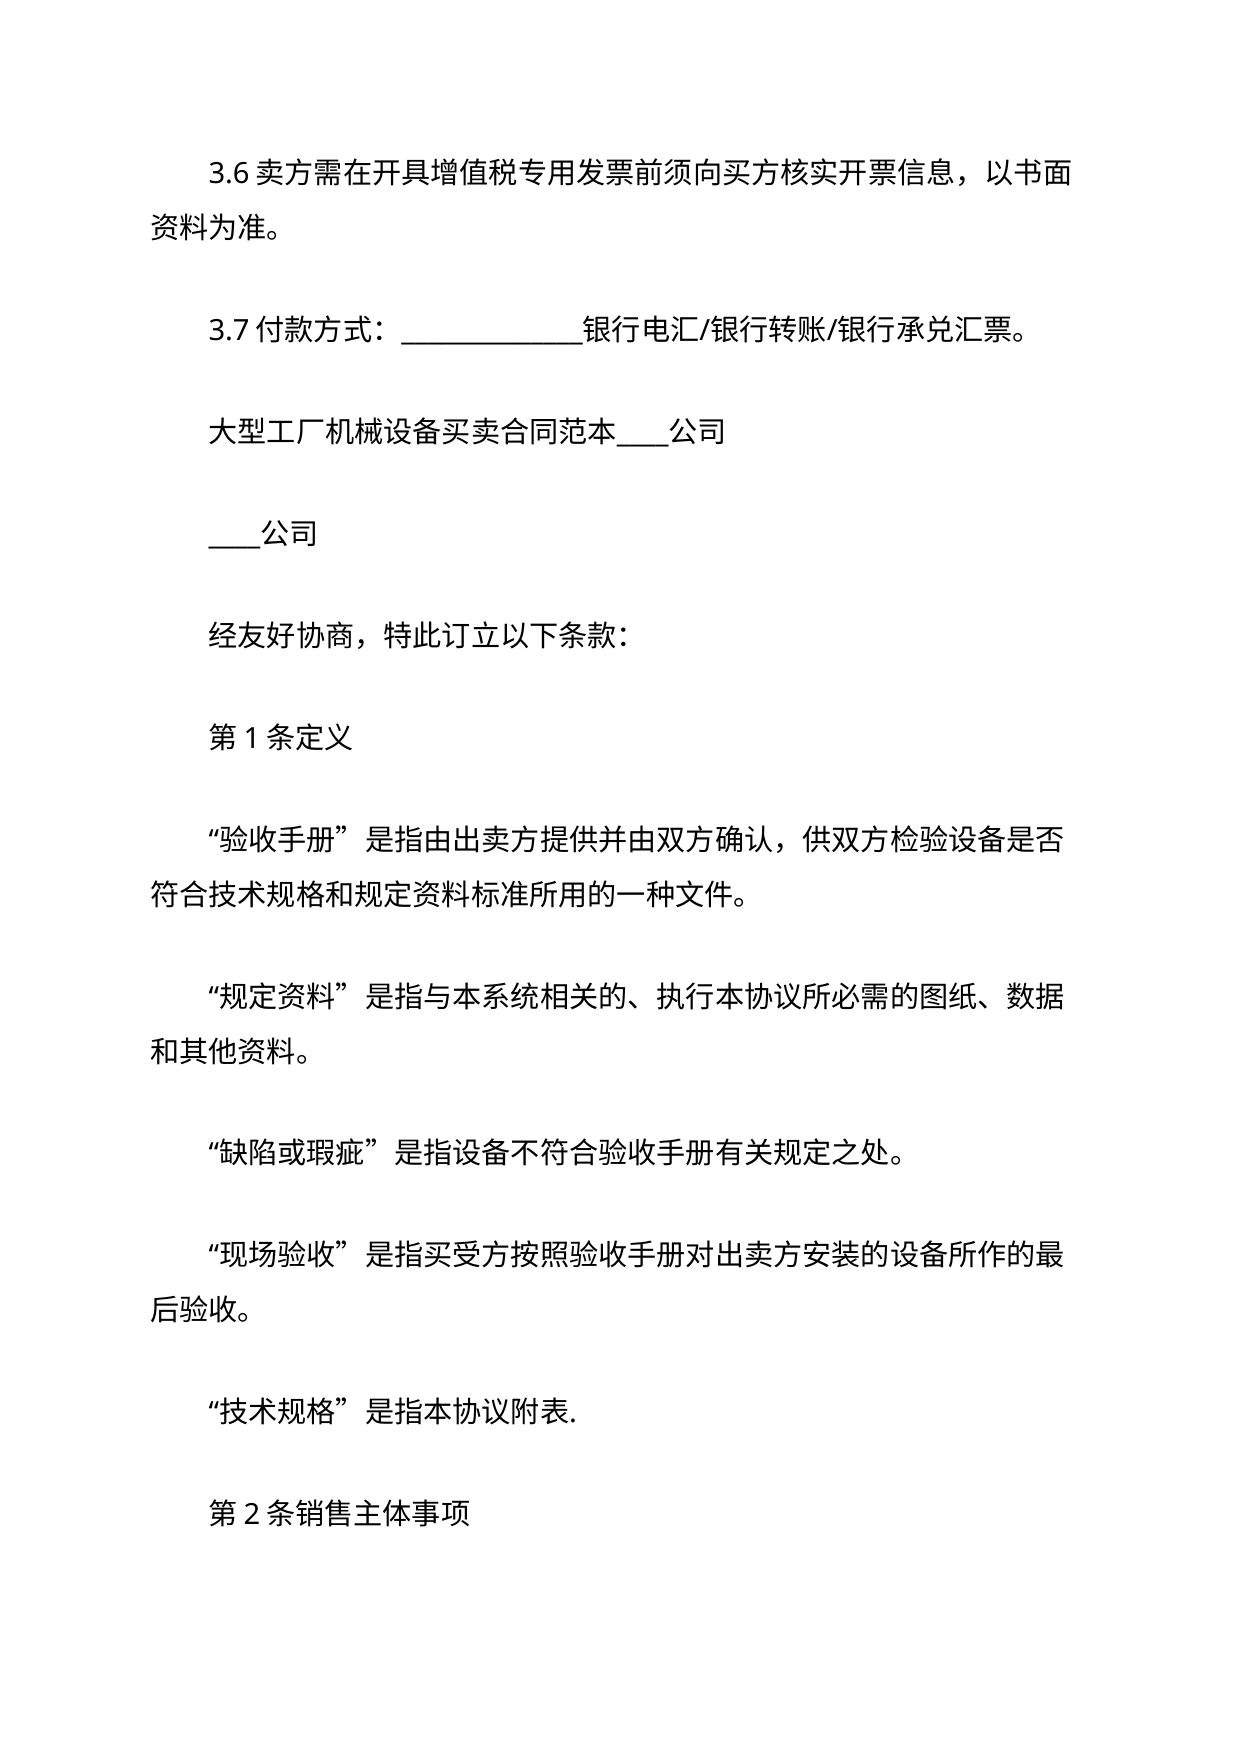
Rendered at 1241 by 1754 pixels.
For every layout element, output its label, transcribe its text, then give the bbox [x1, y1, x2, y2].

text 大型工厂机械设备买卖合同范本____公司 [150, 409, 1090, 451]
text ____公司 [150, 511, 1090, 553]
text 经友好协商，特此订立以下条款： [150, 613, 1090, 655]
text “验收手册”是指由出卖方提供并由双方确认，供双方检验设备是否符合技术规格和规定资料标准所用的一种文件。 [150, 816, 1090, 914]
text 3.6卖方需在开具增值税专用发票前须向买方核实开票信息，以书面资料为准。 [150, 150, 1090, 247]
text “技术规格”是指本协议附表. [150, 1389, 1090, 1431]
text “缺陷或瑕疵”是指设备不符合验收手册有关规定之处。 [150, 1130, 1090, 1172]
text 第1条定义 [150, 714, 1090, 757]
text 3.7付款方式：______________银行电汇/银行转账/银行承兑汇票。 [150, 307, 1090, 349]
text 第2条销售主体事项 [150, 1491, 1090, 1533]
text “规定资料”是指与本系统相关的、执行本协议所必需的图纸、数据和其他资料。 [150, 973, 1090, 1071]
text “现场验收”是指买受方按照验收手册对出卖方安装的设备所作的最后验收。 [150, 1232, 1090, 1329]
